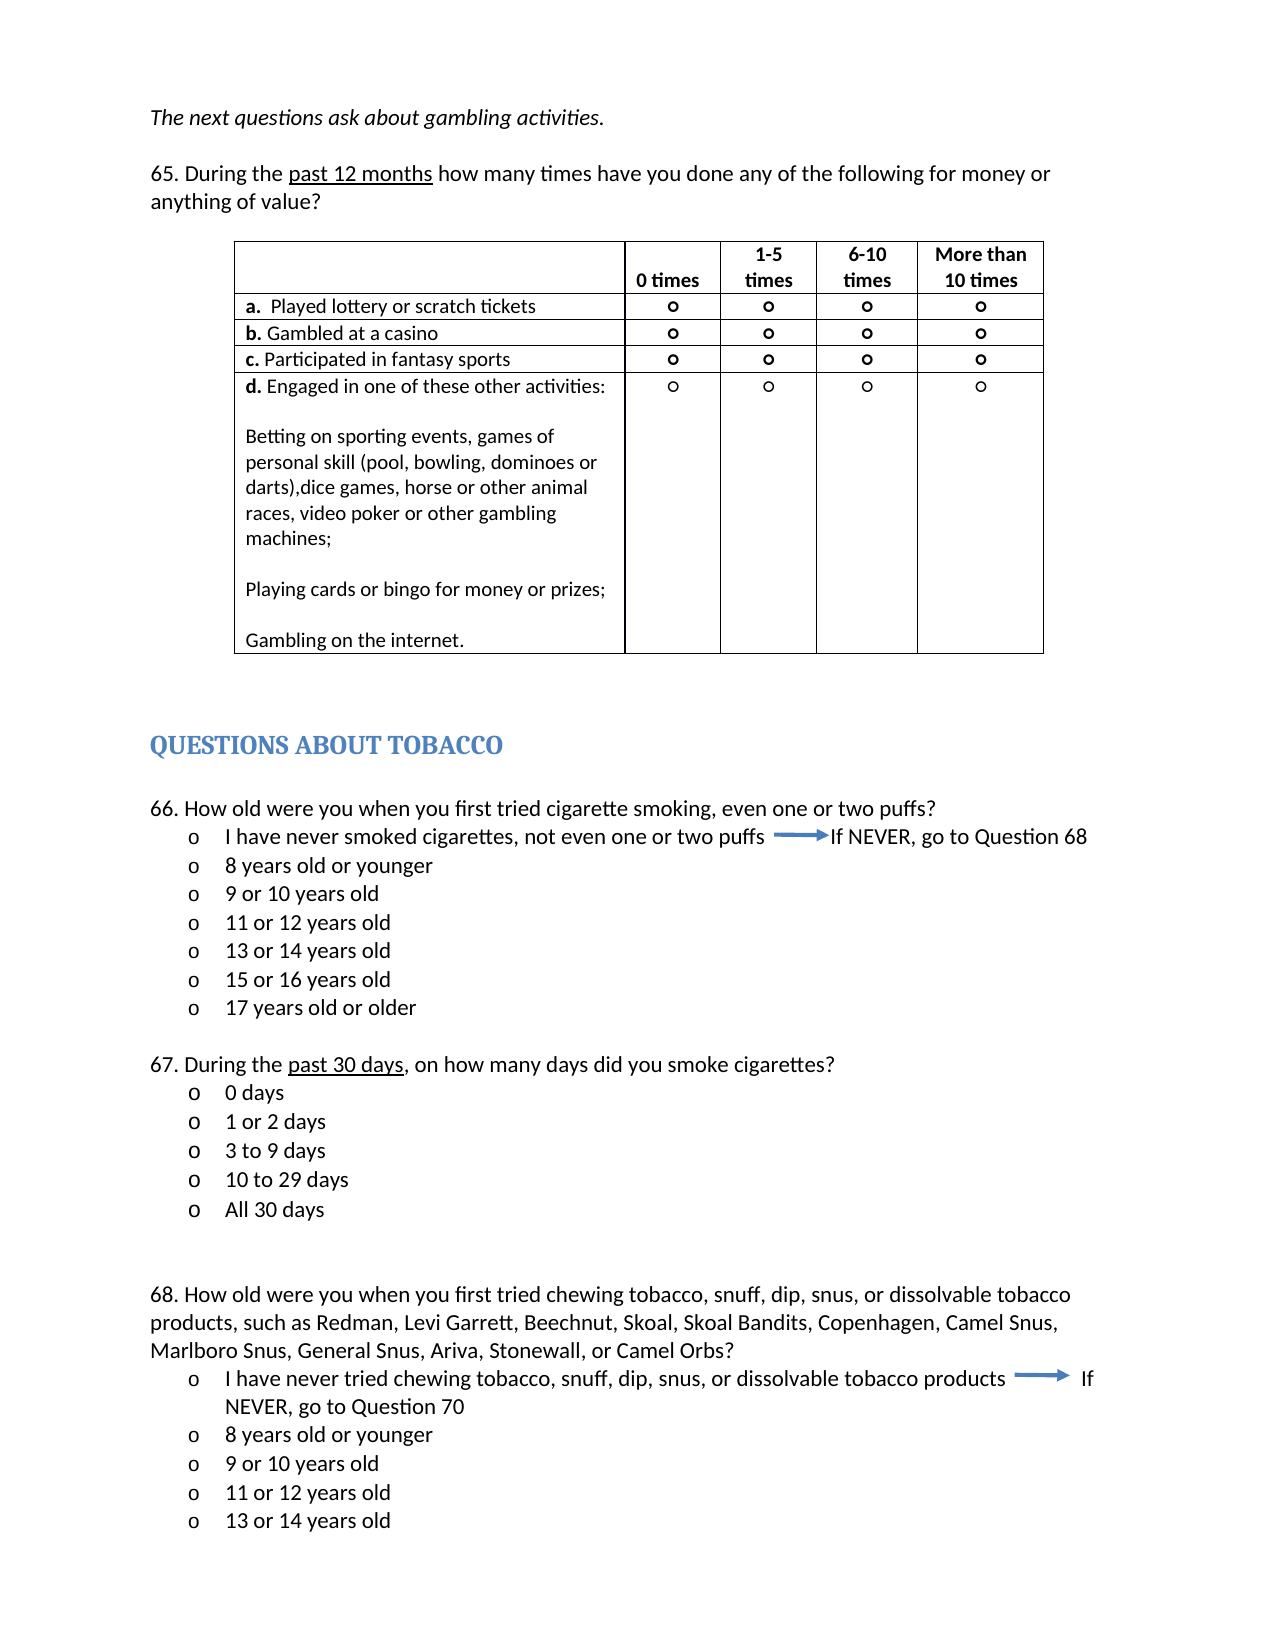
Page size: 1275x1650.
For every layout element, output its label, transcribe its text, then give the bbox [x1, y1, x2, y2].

list 10 to 29 days [187, 1166, 1125, 1195]
text 67. During the past 30 days, on how many days did you smoke cigarettes? [150, 1050, 1125, 1078]
table_header 1-5 times [721, 242, 816, 292]
text The next questions ask about gambling activities. [150, 103, 1125, 131]
table_cell ○ [817, 294, 917, 319]
list 3 to 9 days [187, 1136, 1125, 1166]
table_cell ○ [626, 294, 720, 319]
table_cell ○ [721, 346, 816, 372]
list 15 or 16 years old [187, 965, 1125, 993]
table_cell ○ [918, 294, 1043, 319]
table_cell ○ [626, 320, 720, 345]
list 13 or 14 years old [187, 1506, 1125, 1535]
table_cell ○ [817, 373, 917, 652]
list 0 days [187, 1078, 1125, 1107]
list 9 or 10 years old [187, 1449, 1125, 1478]
list 13 or 14 years old [187, 936, 1125, 965]
list 1 or 2 days [187, 1107, 1125, 1136]
list I have never tried chewing tobacco, snuff, dip, snus, or dissolvable tobacco products If NEVER, go to Question 70 [187, 1364, 1125, 1421]
list 9 or 10 years old [187, 879, 1125, 908]
list 11 or 12 years old [187, 1478, 1125, 1506]
text 68. How old were you when you first tried chewing tobacco, snuff, dip, snus, or dissolvable tobacco products, such as Redman, Levi Garrett, Beechnut, Skoal, Skoal Bandits, Copenhagen, Camel Snus, Marlboro Snus, General Snus, Ariva, Stonewall, or Camel Orbs? [150, 1280, 1125, 1364]
text 66. How old were you when you first tried cigarette smoking, even one or two puffs? [150, 794, 1125, 822]
list I have never smoked cigarettes, not even one or two puffs If NEVER, go to Question 68 [187, 822, 1125, 851]
subtitle QUESTIONS ABOUT TOBACCO [150, 730, 1125, 762]
table_cell c. Participated in fantasy sports [235, 346, 624, 372]
table_header 0 times [626, 242, 720, 292]
table_header [235, 242, 624, 292]
list All 30 days [187, 1195, 1125, 1224]
list 8 years old or younger [187, 851, 1125, 879]
table_cell ○ [721, 294, 816, 319]
table_cell ○ [721, 373, 816, 652]
table_header More than 10 times [918, 242, 1043, 292]
table_cell ○ [817, 320, 917, 345]
table_cell ○ [721, 320, 816, 345]
table_cell ○ [918, 346, 1043, 372]
text 65. During the past 12 months how many times have you done any of the following for money or anything of value? [150, 159, 1125, 215]
table_cell d. Engaged in one of these other activities: Betting on sporting events, games of personal skill (pool, bowling, dominoes or darts),dice games, horse or other animal races, video poker or other gambling machines; Playing cards or bingo for money or prizes; Gambling on the internet. [235, 373, 624, 652]
table_header 6-10 times [817, 242, 917, 292]
table_cell a. Played lottery or scratch tickets [235, 294, 624, 319]
table_cell ○ [918, 373, 1043, 652]
list 8 years old or younger [187, 1421, 1125, 1449]
table_cell ○ [918, 320, 1043, 345]
list 17 years old or older [187, 993, 1125, 1022]
table_cell ○ [817, 346, 917, 372]
table_cell ○ [626, 346, 720, 372]
list 11 or 12 years old [187, 908, 1125, 936]
table_cell b. Gambled at a casino [235, 320, 624, 345]
table_cell ○ [626, 373, 720, 652]
